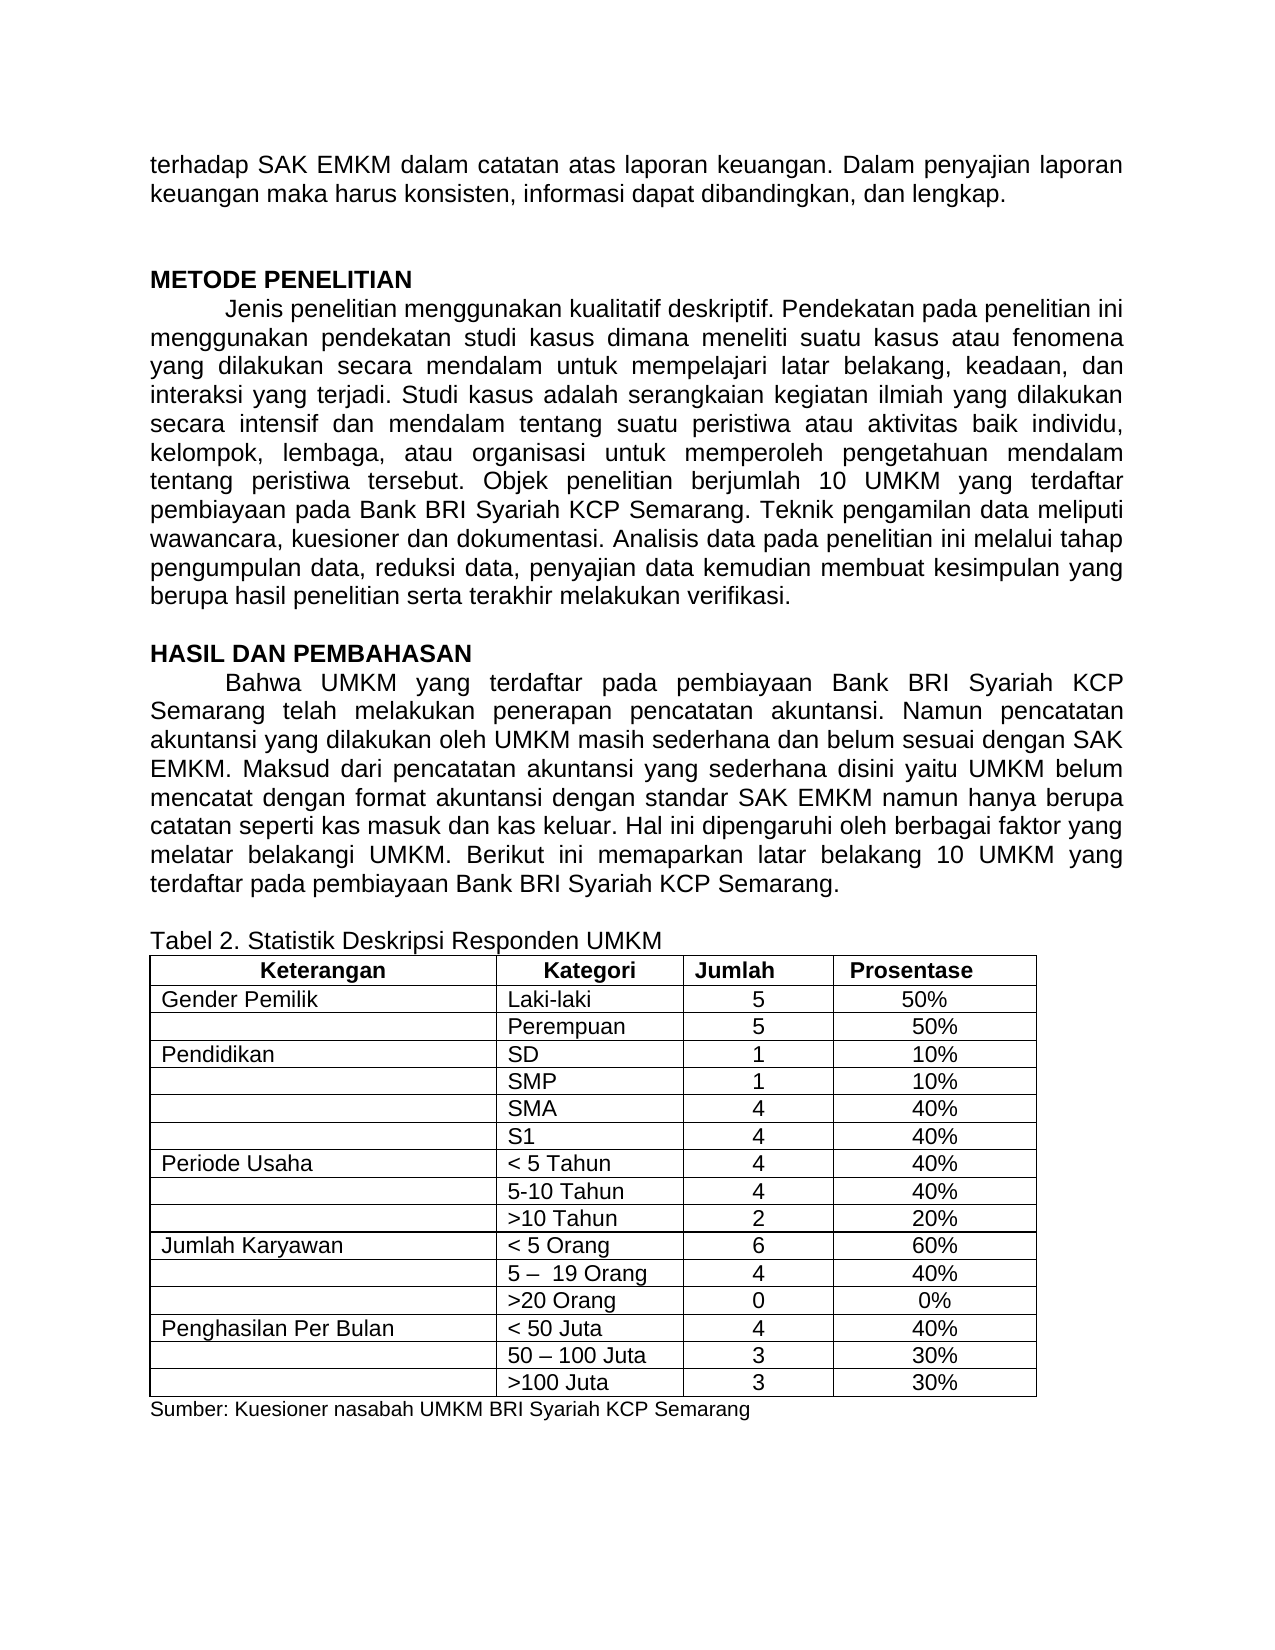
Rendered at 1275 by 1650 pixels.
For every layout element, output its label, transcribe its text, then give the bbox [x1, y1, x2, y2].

table_cell 4 [684, 1178, 833, 1204]
table_cell Jumlah Karyawan [151, 1233, 496, 1259]
table_cell 5 [684, 1013, 833, 1039]
table_cell 40% [834, 1260, 1036, 1286]
table_cell 5-10 Tahun [497, 1178, 683, 1204]
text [150, 150, 1125, 207]
table_cell 5 [684, 986, 833, 1012]
table_cell 40% [834, 1095, 1036, 1122]
table_cell SMP [497, 1068, 683, 1094]
text HASIL DAN PEMBAHASAN [150, 639, 1125, 667]
table_cell 1 [684, 1041, 833, 1067]
table_cell [151, 1178, 496, 1204]
table_cell 4 [684, 1095, 833, 1122]
table_cell < 50 Juta [497, 1315, 683, 1341]
table_cell 0 [684, 1287, 833, 1313]
table_cell [151, 1095, 496, 1122]
table_cell [151, 1123, 496, 1149]
table_cell >10 Tahun [497, 1205, 683, 1231]
table_cell [151, 1068, 496, 1094]
table_cell 3 [684, 1342, 833, 1368]
table_cell >20 Orang [497, 1287, 683, 1313]
table_cell 2 [684, 1205, 833, 1231]
text Jenis penelitian menggunakan kualitatif deskriptif. Pendekatan pada penelitian ini menggunakan pendekatan studi kasus dimana meneliti suatu kasus atau fenomena yang dilakukan secara mendalam untuk mempelajari latar belakang, keadaan, dan interaksi yang terjadi. Studi kasus adalah serangkaian kegiatan ilmiah yang dilakukan secara intensif dan mendalam tentang suatu peristiwa atau aktivitas baik individu, kelompok, lembaga, atau organisasi untuk memperoleh pengetahuan mendalam tentang peristiwa tersebut. Objek penelitian berjumlah 10 UMKM yang terdaftar pembiayaan pada Bank BRI Syariah KCP Semarang. Teknik pengamilan data meliputi wawancara, kuesioner dan dokumentasi. Analisis data pada penelitian ini melalui tahap pengumpulan data, reduksi data, penyajian data kemudian membuat kesimpulan yang berupa hasil penelitian serta terakhir melakukan verifikasi. [150, 294, 1125, 610]
table_cell SD [497, 1041, 683, 1067]
text Tabel 2. Statistik Deskripsi Responden UMKM [150, 926, 1125, 955]
table_cell Periode Usaha [151, 1150, 496, 1177]
table_cell 10% [834, 1041, 1036, 1067]
table_cell SMA [497, 1095, 683, 1122]
table_cell 30% [834, 1342, 1036, 1368]
table_header Jumlah [684, 956, 833, 985]
table_cell [151, 1342, 496, 1368]
table_cell 10% [834, 1068, 1036, 1094]
table_cell [151, 1369, 496, 1396]
table_cell S1 [497, 1123, 683, 1149]
table_cell [151, 1013, 496, 1039]
table_cell < 5 Orang [497, 1233, 683, 1259]
table_cell 4 [684, 1315, 833, 1341]
table_cell 50% [834, 1013, 1036, 1039]
table_cell Laki-laki [497, 986, 683, 1012]
table_header Kategori [497, 956, 683, 985]
table_cell 3 [684, 1369, 833, 1396]
table_cell Perempuan [497, 1013, 683, 1039]
table_cell 6 [684, 1233, 833, 1259]
table_cell 40% [834, 1315, 1036, 1341]
table_cell 50% [834, 986, 1036, 1012]
table_header Keterangan [151, 956, 496, 985]
table_cell 40% [834, 1178, 1036, 1204]
table_cell 5 – 19 Orang [497, 1260, 683, 1286]
table_cell 30% [834, 1369, 1036, 1396]
table_cell 40% [834, 1150, 1036, 1177]
table_cell Gender Pemilik [151, 986, 496, 1012]
table_cell [151, 1287, 496, 1313]
table_cell 20% [834, 1205, 1036, 1231]
table_cell 60% [834, 1233, 1036, 1259]
table_cell 50 – 100 Juta [497, 1342, 683, 1368]
table_cell 4 [684, 1123, 833, 1149]
table_cell 4 [684, 1150, 833, 1177]
table_cell 1 [684, 1068, 833, 1094]
table_cell 4 [684, 1260, 833, 1286]
table_cell 0% [834, 1287, 1036, 1313]
text METODE PENELITIAN [150, 265, 1125, 294]
table_cell [151, 1260, 496, 1286]
table_cell < 5 Tahun [497, 1150, 683, 1177]
table_cell Penghasilan Per Bulan [151, 1315, 496, 1341]
text Sumber: Kuesioner nasabah UMKM BRI Syariah KCP Semarang [150, 1397, 1125, 1421]
table_cell >100 Juta [497, 1369, 683, 1396]
text Bahwa UMKM yang terdaftar pada pembiayaan Bank BRI Syariah KCP Semarang telah melakukan penerapan pencatatan akuntansi. Namun pencatatan akuntansi yang dilakukan oleh UMKM masih sederhana dan belum sesuai dengan SAK EMKM. Maksud dari pencatatan akuntansi yang sederhana disini yaitu UMKM belum mencatat dengan format akuntansi dengan standar SAK EMKM namun hanya berupa catatan seperti kas masuk dan kas keluar. Hal ini dipengaruhi oleh berbagai faktor yang melatar belakangi UMKM. Berikut ini memaparkan latar belakang 10 UMKM yang terdaftar pada pembiayaan Bank BRI Syariah KCP Semarang. [150, 667, 1125, 897]
table_header Prosentase [834, 956, 1036, 985]
table_cell Pendidikan [151, 1041, 496, 1067]
table_cell [151, 1205, 496, 1231]
table_cell 40% [834, 1123, 1036, 1149]
